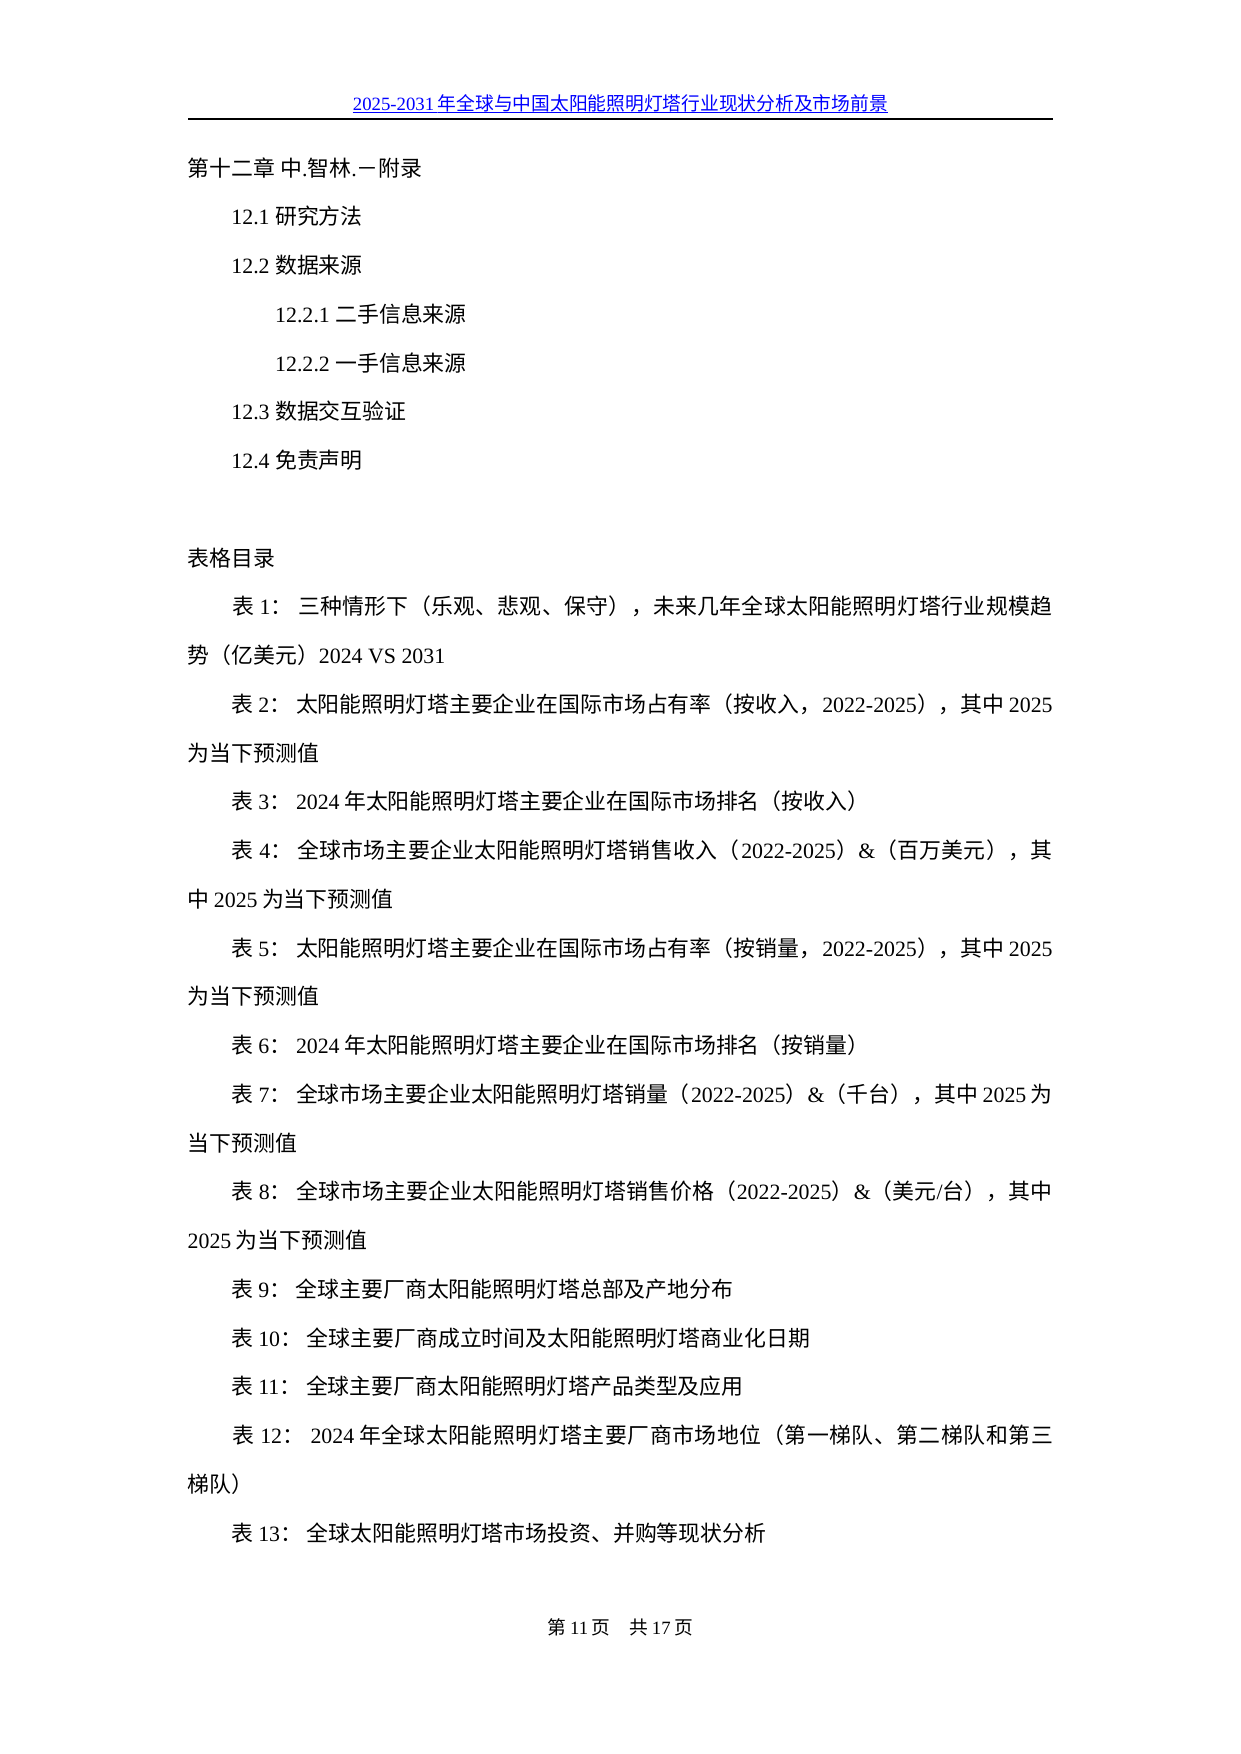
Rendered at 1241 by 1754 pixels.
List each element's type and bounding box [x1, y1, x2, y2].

text [187, 150, 1053, 1548]
